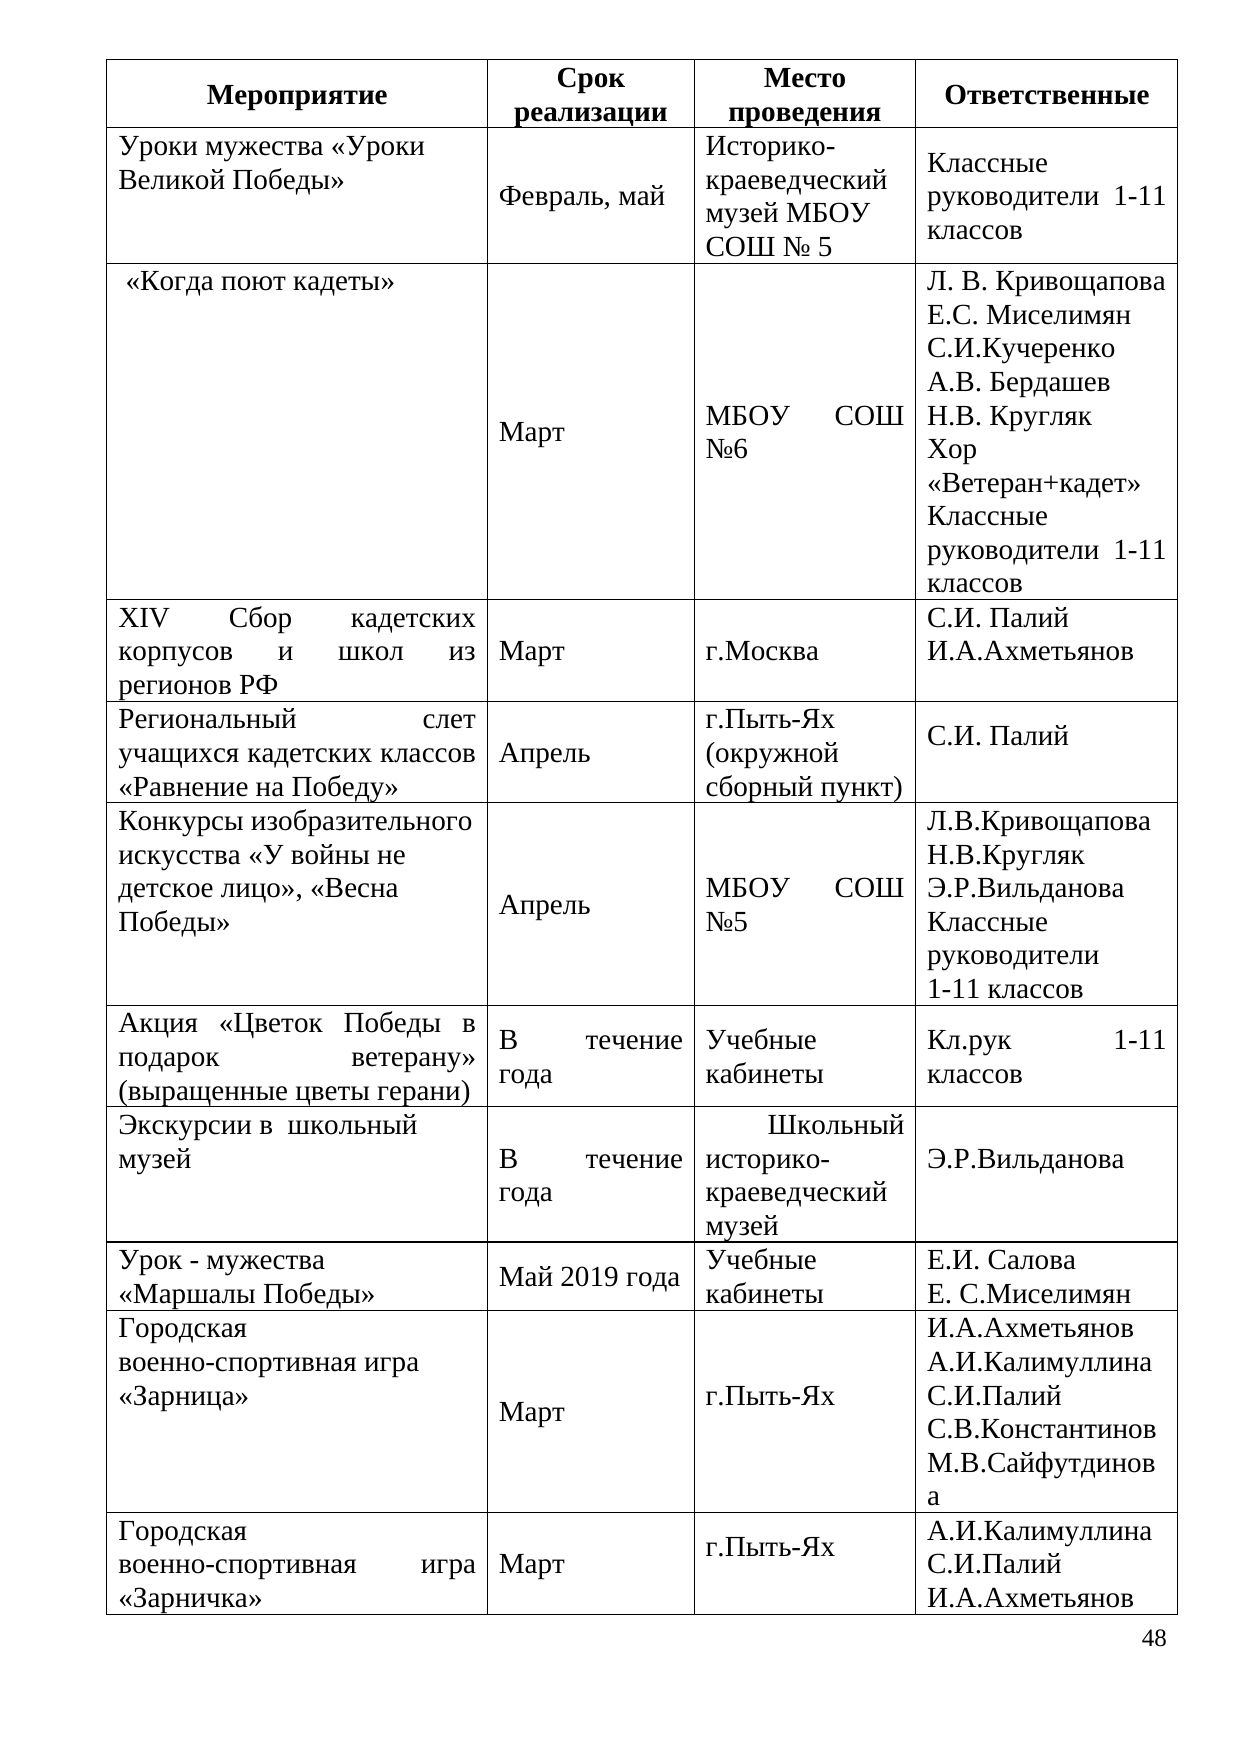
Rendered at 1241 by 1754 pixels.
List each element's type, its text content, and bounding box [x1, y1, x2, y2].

table_cell Школьный историко-краеведческий музей [695, 1107, 915, 1241]
table_cell МБОУ СОШ №6 [695, 264, 915, 599]
table_cell Учебные кабинеты [695, 1243, 915, 1309]
table_cell И.А.Ахметьянов А.И.Калимуллина С.И.Палий С.В.КонстантиновМ.В.Сайфутдинова [916, 1311, 1177, 1512]
table_cell Март [488, 264, 694, 599]
table_cell Экскурсии в школьный музей [107, 1107, 487, 1241]
table_header Место проведения [695, 60, 915, 127]
table_cell С.И. Палий И.А.Ахметьянов [916, 600, 1177, 701]
table_cell г.Пыть-Ях [695, 1513, 915, 1613]
table_cell В течение года [488, 1006, 694, 1106]
table_cell Март [488, 1311, 694, 1512]
table_cell Март [488, 1513, 694, 1613]
table_header Ответственные [916, 60, 1177, 127]
table_cell Уроки мужества «Уроки Великой Победы» [107, 128, 487, 262]
table_cell г.Пыть-Ях (окружной сборный пункт) [695, 702, 915, 802]
table_cell Региональный слет учащихся кадетских классов «Равнение на Победу» [107, 702, 487, 802]
table_header Мероприятие [107, 60, 487, 127]
table_cell Май 2019 года [488, 1243, 694, 1309]
table_cell г.Москва [695, 600, 915, 701]
table_cell Э.Р.Вильданова [916, 1107, 1177, 1241]
table_cell Апрель [488, 803, 694, 1004]
table_cell Февраль, май [488, 128, 694, 262]
table_cell Классные руководители 1-11 классов [916, 128, 1177, 262]
table_cell Городская военно-спортивная игра «Зарничка» [107, 1513, 487, 1613]
table_header Срок реализации [488, 60, 694, 127]
table_cell Л. В. Кривощапова Е.С. Миселимян С.И.Кучеренко А.В. Бердашев Н.В. Кругляк Хор «Ветеран+кадет» Классные руководители 1-11 классов [916, 264, 1177, 599]
table_cell Март [488, 600, 694, 701]
table_cell Кл.рук 1-11 классов [916, 1006, 1177, 1106]
table_cell Апрель [488, 702, 694, 802]
table_cell Урок - мужества «Маршалы Победы» [107, 1243, 487, 1309]
table_cell Е.И. Салова Е. С.Миселимян [916, 1243, 1177, 1309]
table_cell Городская военно-спортивная игра «Зарница» [107, 1311, 487, 1512]
table_cell Конкурсы изобразительного искусства «У войны не детское лицо», «Весна Победы» [107, 803, 487, 1004]
table_cell «Когда поют кадеты» [107, 264, 487, 599]
table_cell XIV Сбор кадетских корпусов и школ из регионов РФ [107, 600, 487, 701]
table_cell Учебные кабинеты [695, 1006, 915, 1106]
table_cell В течение года [488, 1107, 694, 1241]
table_cell Л.В.Кривощапова Н.В.Кругляк Э.Р.Вильданова Классные руководители 1-11 классов [916, 803, 1177, 1004]
table_cell г.Пыть-Ях [695, 1311, 915, 1512]
table_cell А.И.Калимуллина С.И.Палий И.А.Ахметьянов [916, 1513, 1177, 1613]
table_cell Историко-краеведческий музей МБОУ СОШ № 5 [695, 128, 915, 262]
table_cell С.И. Палий [916, 702, 1177, 802]
table_cell МБОУ СОШ №5 [695, 803, 915, 1004]
table_cell Акция «Цветок Победы в подарок ветерану» (выращенные цветы герани) [107, 1006, 487, 1106]
